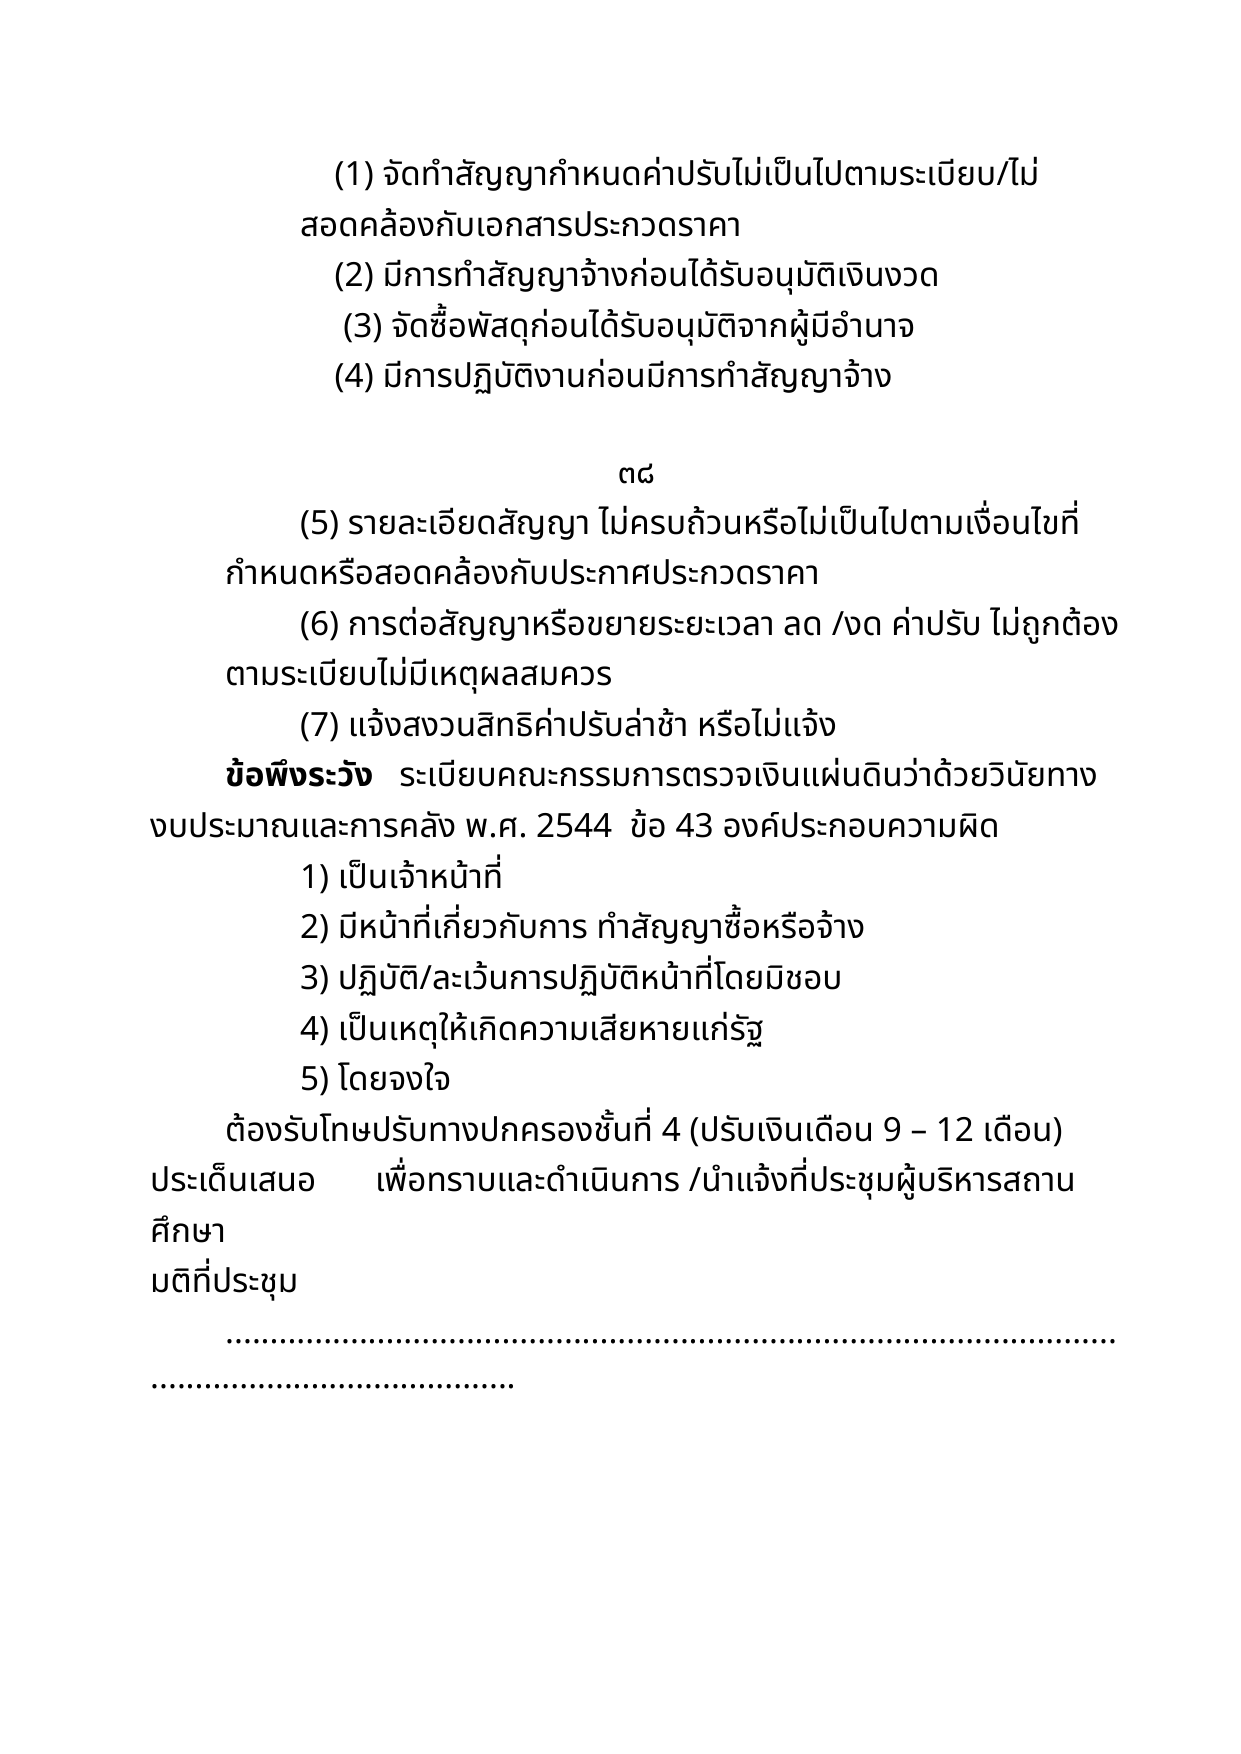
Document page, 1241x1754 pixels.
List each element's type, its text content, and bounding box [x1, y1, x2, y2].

text (4) มีการปฏิบัติงานก่อนมีการทำสัญญาจ้าง [225, 352, 1122, 403]
text (2) มีการทำสัญญาจ้างก่อนได้รับอนุมัติเงินงวด [225, 251, 1122, 302]
text ๓๘ [150, 448, 1122, 499]
text (6) การต่อสัญญาหรือขยายระยะเวลา ลด /งด ค่าปรับ ไม่ถูกต้องตามระเบียบไม่มีเหตุผลสมควร [225, 600, 1122, 701]
text (3) จัดซื้อพัสดุก่อนได้รับอนุมัติจากผู้มีอำนาจ [225, 302, 1122, 352]
text 3) ปฏิบัติ/ละเว้นการปฏิบัติหน้าที่โดยมิชอบ [225, 954, 1122, 1004]
text (7) แจ้งสงวนสิทธิค่าปรับล่าช้า หรือไม่แจ้ง [225, 701, 1122, 751]
text 1) เป็นเจ้าหน้าที่ [225, 852, 1122, 903]
text มติที่ประชุม ............................................................................................................................................. [150, 1257, 1122, 1398]
text 4) เป็นเหตุให้เกิดความเสียหายแก่รัฐ [225, 1004, 1122, 1055]
text ข้อพึงระวัง ระเบียบคณะกรรมการตรวจเงินแผ่นดินว่าด้วยวินัยทางงบประมาณและการคลัง พ.ศ. 2544 ข้อ 43 องค์ประกอบความผิด [150, 751, 1122, 852]
text (1) จัดทำสัญญากำหนดค่าปรับไม่เป็นไปตามระเบียบ/ไม่สอดคล้องกับเอกสารประกวดราคา [300, 150, 1122, 251]
text 5) โดยจงใจ [225, 1055, 1122, 1106]
title ประเด็นเสนอ เพื่อทราบและดำเนินการ /นำแจ้งที่ประชุมผู้บริหารสถานศึกษา [150, 1156, 1122, 1257]
text (5) รายละเอียดสัญญา ไม่ครบถ้วนหรือไม่เป็นไปตามเงื่อนไขที่กำหนดหรือสอดคล้องกับประกาศประกวดราคา [225, 499, 1122, 600]
text ต้องรับโทษปรับทางปกครองชั้นที่ 4 (ปรับเงินเดือน 9 – 12 เดือน) [150, 1106, 1122, 1156]
text 2) มีหน้าที่เกี่ยวกับการ ทำสัญญาซื้อหรือจ้าง [225, 903, 1122, 954]
